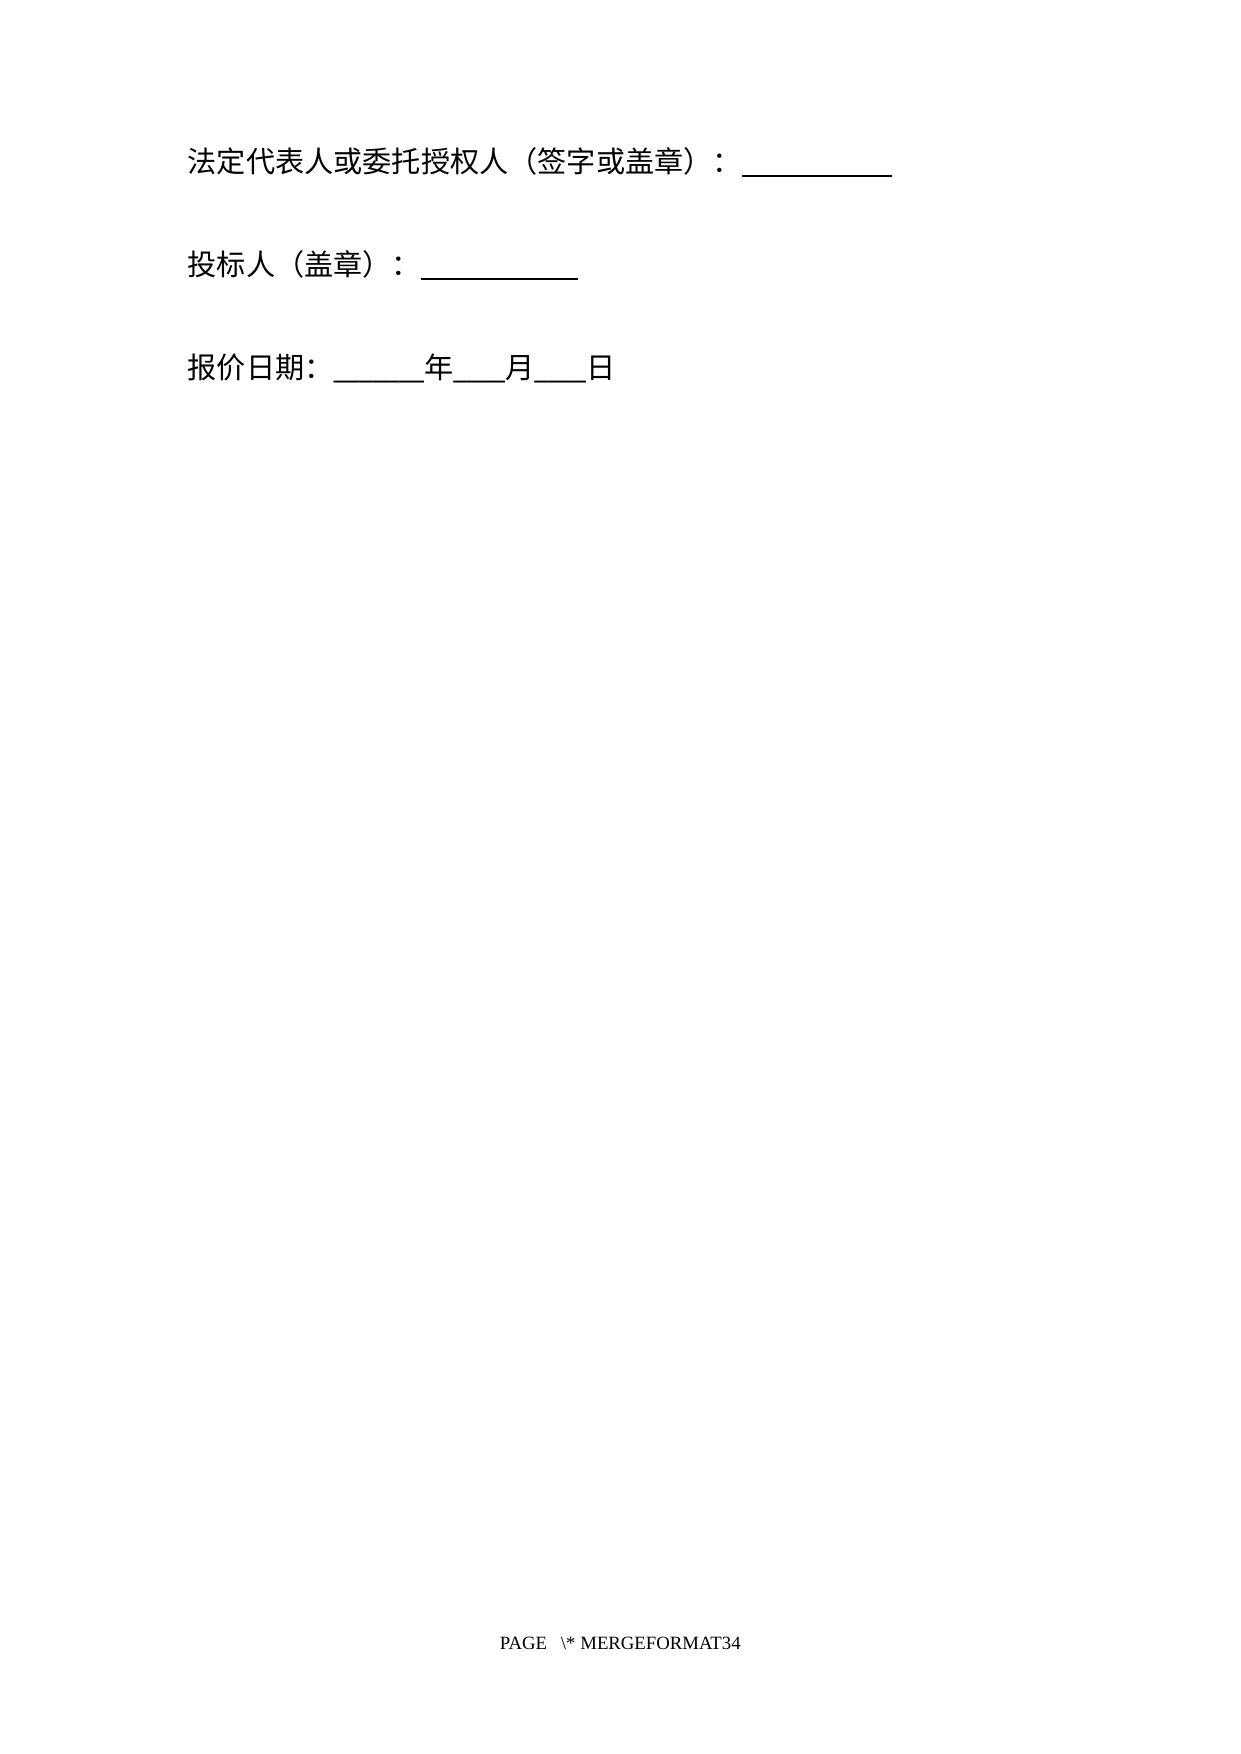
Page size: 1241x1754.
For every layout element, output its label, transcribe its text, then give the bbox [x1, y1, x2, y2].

text 投标人（盖章）： [187, 230, 1053, 295]
text 法定代表人或委托授权人（签字或盖章）： [187, 127, 1053, 192]
text 报价日期：_______年____月____日 [187, 333, 1053, 398]
